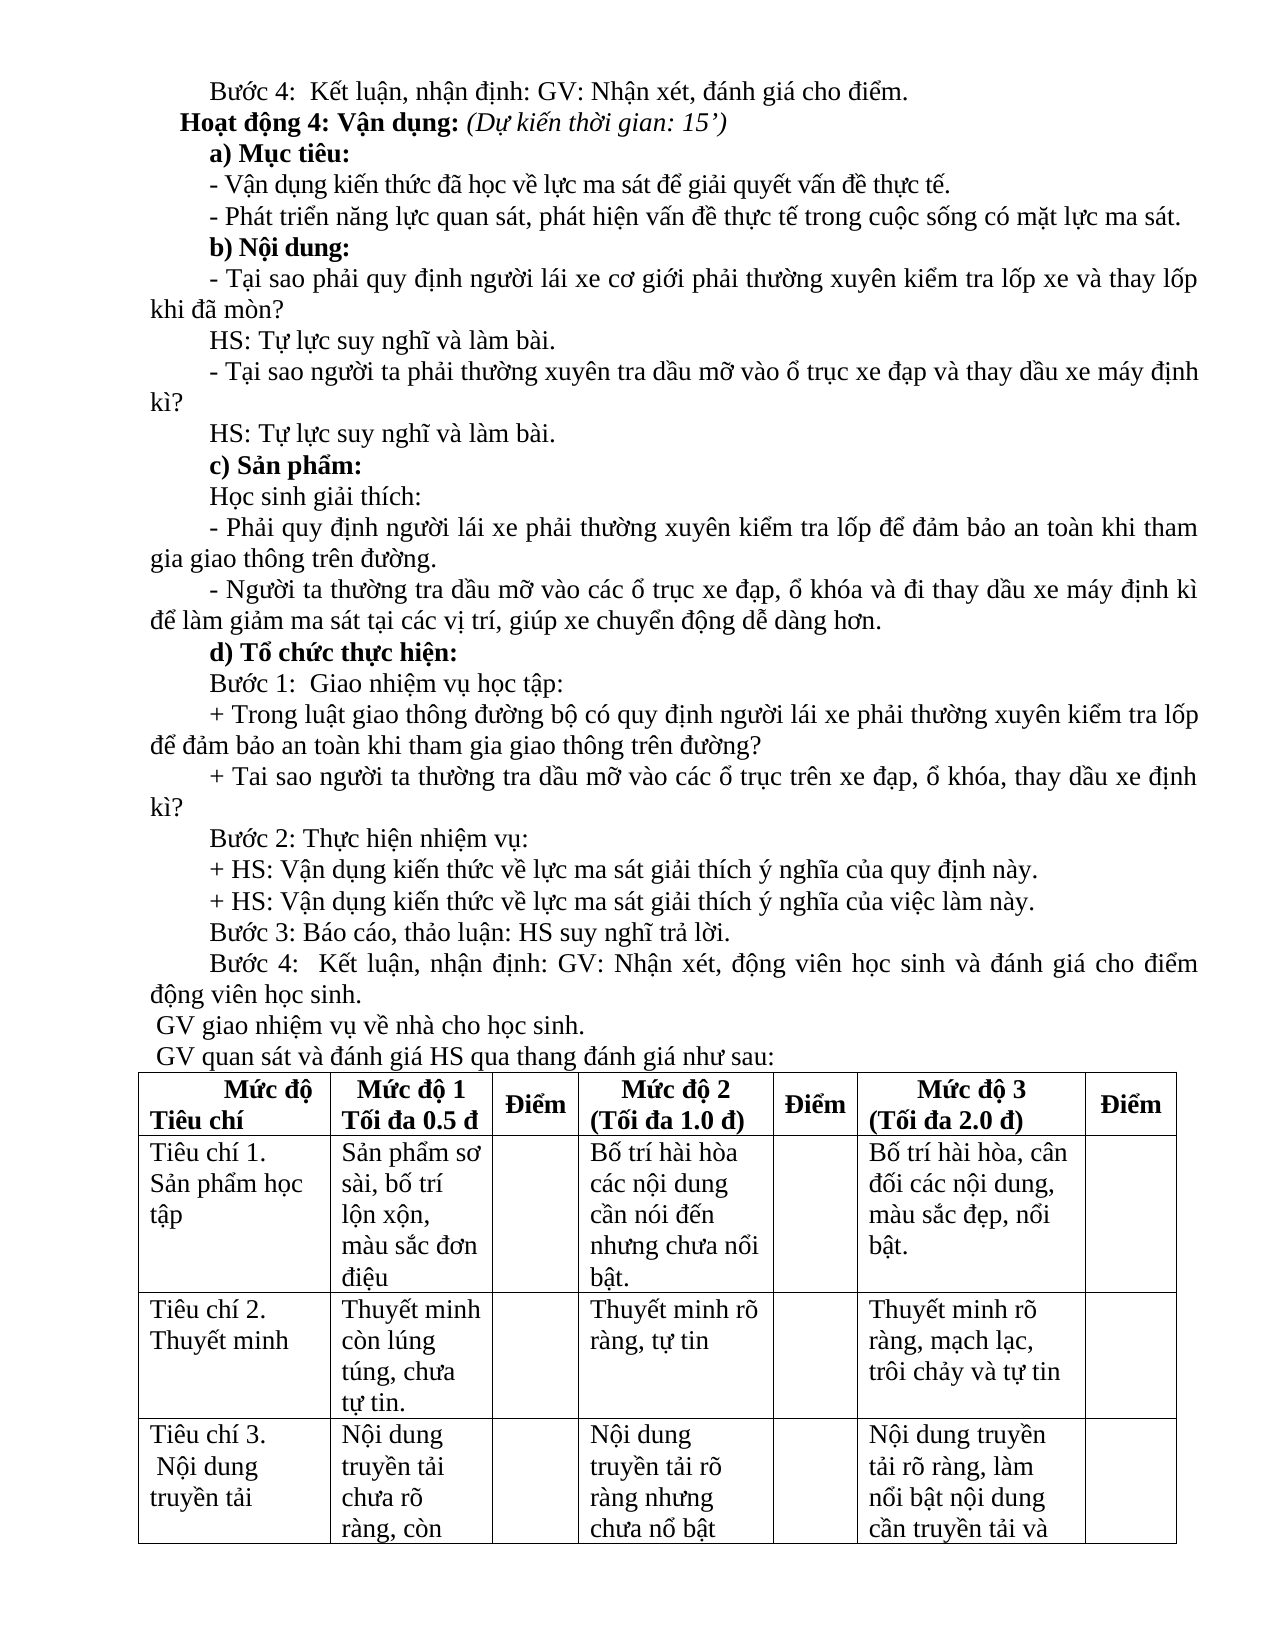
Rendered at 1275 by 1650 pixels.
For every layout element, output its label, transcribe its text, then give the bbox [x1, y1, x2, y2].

table_cell Tiêu chí 2. Thuyết minh [139, 1293, 330, 1417]
text Bước 3: Báo cáo, thảo luận: HS suy nghĩ trả lời. [150, 916, 1200, 947]
table_header Mức độ 3 (Tối đa 2.0 đ) [858, 1073, 1085, 1135]
text - Tại sao phải quy định người lái xe cơ giới phải thường xuyên kiểm tra lốp xe và thay lốp khi đã mòn? [150, 262, 1200, 324]
text + Trong luật giao thông đường bộ có quy định người lái xe phải thường xuyên kiểm tra lốp để đảm bảo an toàn khi tham gia giao thông trên đường? [150, 698, 1200, 760]
text c) Sản phẩm: [150, 449, 1200, 480]
table_cell [1086, 1293, 1176, 1417]
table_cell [579, 1419, 773, 1543]
text Bước 4: Kết luận, nhận định: GV: Nhận xét, đánh giá cho điểm. [150, 75, 1200, 106]
table_cell [493, 1136, 578, 1292]
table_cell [139, 1419, 330, 1543]
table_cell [331, 1419, 492, 1543]
text Bước 4: Kết luận, nhận định: GV: Nhận xét, động viên học sinh và đánh giá cho điểm động viên học sinh. [150, 947, 1200, 1009]
table_cell [493, 1419, 578, 1543]
text Bước 2: Thực hiện nhiệm vụ: [150, 822, 1200, 854]
table_header Điểm [493, 1073, 578, 1135]
text GV giao nhiệm vụ về nhà cho học sinh. [156, 1009, 1200, 1041]
text - Phải quy định người lái xe phải thường xuyên kiểm tra lốp để đảm bảo an toàn khi tham gia giao thông trên đường. [150, 511, 1200, 573]
text + HS: Vận dụng kiến thức về lực ma sát giải thích ý nghĩa của việc làm này. [150, 885, 1200, 916]
table_cell Thuyết minh rõ ràng, tự tin [579, 1293, 773, 1417]
text - Vận dụng kiến thức đã học về lực ma sát để giải quyết vấn đề thực tế. [150, 168, 1200, 199]
text b) Nội dung: [150, 231, 1200, 262]
text - Phát triển năng lực quan sát, phát hiện vấn đề thực tế trong cuộc sống có mặt lực ma sát. [150, 199, 1200, 231]
table_header Mức độ 2 (Tối đa 1.0 đ) [579, 1073, 773, 1135]
table_cell Tiêu chí 1. Sản phẩm học tập [139, 1136, 330, 1292]
table_cell [774, 1136, 857, 1292]
table_cell Thuyết minh rõ ràng, mạch lạc, trôi chảy và tự tin [858, 1293, 1085, 1417]
text + Tai sao người ta thường tra dầu mỡ vào các ổ trục trên xe đạp, ổ khóa, thay dầu xe định kì? [150, 760, 1200, 822]
table_cell [774, 1419, 857, 1543]
table_cell Sản phẩm sơ sài, bố trí lộn xộn, màu sắc đơn điệu [331, 1136, 492, 1292]
table_cell Thuyết minh còn lúng túng, chưa tự tin. [331, 1293, 492, 1417]
text + HS: Vận dụng kiến thức về lực ma sát giải thích ý nghĩa của quy định này. [150, 854, 1200, 885]
table_header Mức độ Tiêu chí [139, 1073, 330, 1135]
text a) Mục tiêu: [150, 137, 1200, 168]
table_cell Bố trí hài hòa, cân đối các nội dung, màu sắc đẹp, nổi bật. [858, 1136, 1085, 1292]
table_header Điểm [774, 1073, 857, 1135]
text HS: Tự lực suy nghĩ và làm bài. [150, 324, 1200, 355]
table_cell [1086, 1136, 1176, 1292]
text Bước 1: Giao nhiệm vụ học tập: [150, 667, 1200, 698]
table_cell Bố trí hài hòa các nội dung cần nói đến nhưng chưa nổi bật. [579, 1136, 773, 1292]
text GV quan sát và đánh giá HS qua thang đánh giá như sau: [156, 1041, 1200, 1072]
table_header Điểm [1086, 1073, 1176, 1135]
text - Người ta thường tra dầu mỡ vào các ổ trục xe đạp, ổ khóa và đi thay dầu xe máy định kì để làm giảm ma sát tại các vị trí, giúp xe chuyển động dễ dàng hơn. [150, 573, 1200, 636]
text HS: Tự lực suy nghĩ và làm bài. [150, 418, 1200, 449]
text Học sinh giải thích: [150, 480, 1200, 511]
table_cell [774, 1293, 857, 1417]
text - Tại sao người ta phải thường xuyên tra dầu mỡ vào ổ trục xe đạp và thay dầu xe máy định kì? [150, 355, 1200, 418]
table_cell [858, 1419, 1085, 1543]
table_cell [493, 1293, 578, 1417]
table_header Mức độ 1 Tối đa 0.5 đ [331, 1073, 492, 1135]
table_cell [1086, 1419, 1176, 1543]
text d) Tổ chức thực hiện: [150, 636, 1200, 667]
text Hoạt động 4: Vận dụng: (Dự kiến thời gian: 15’) [150, 106, 1200, 137]
